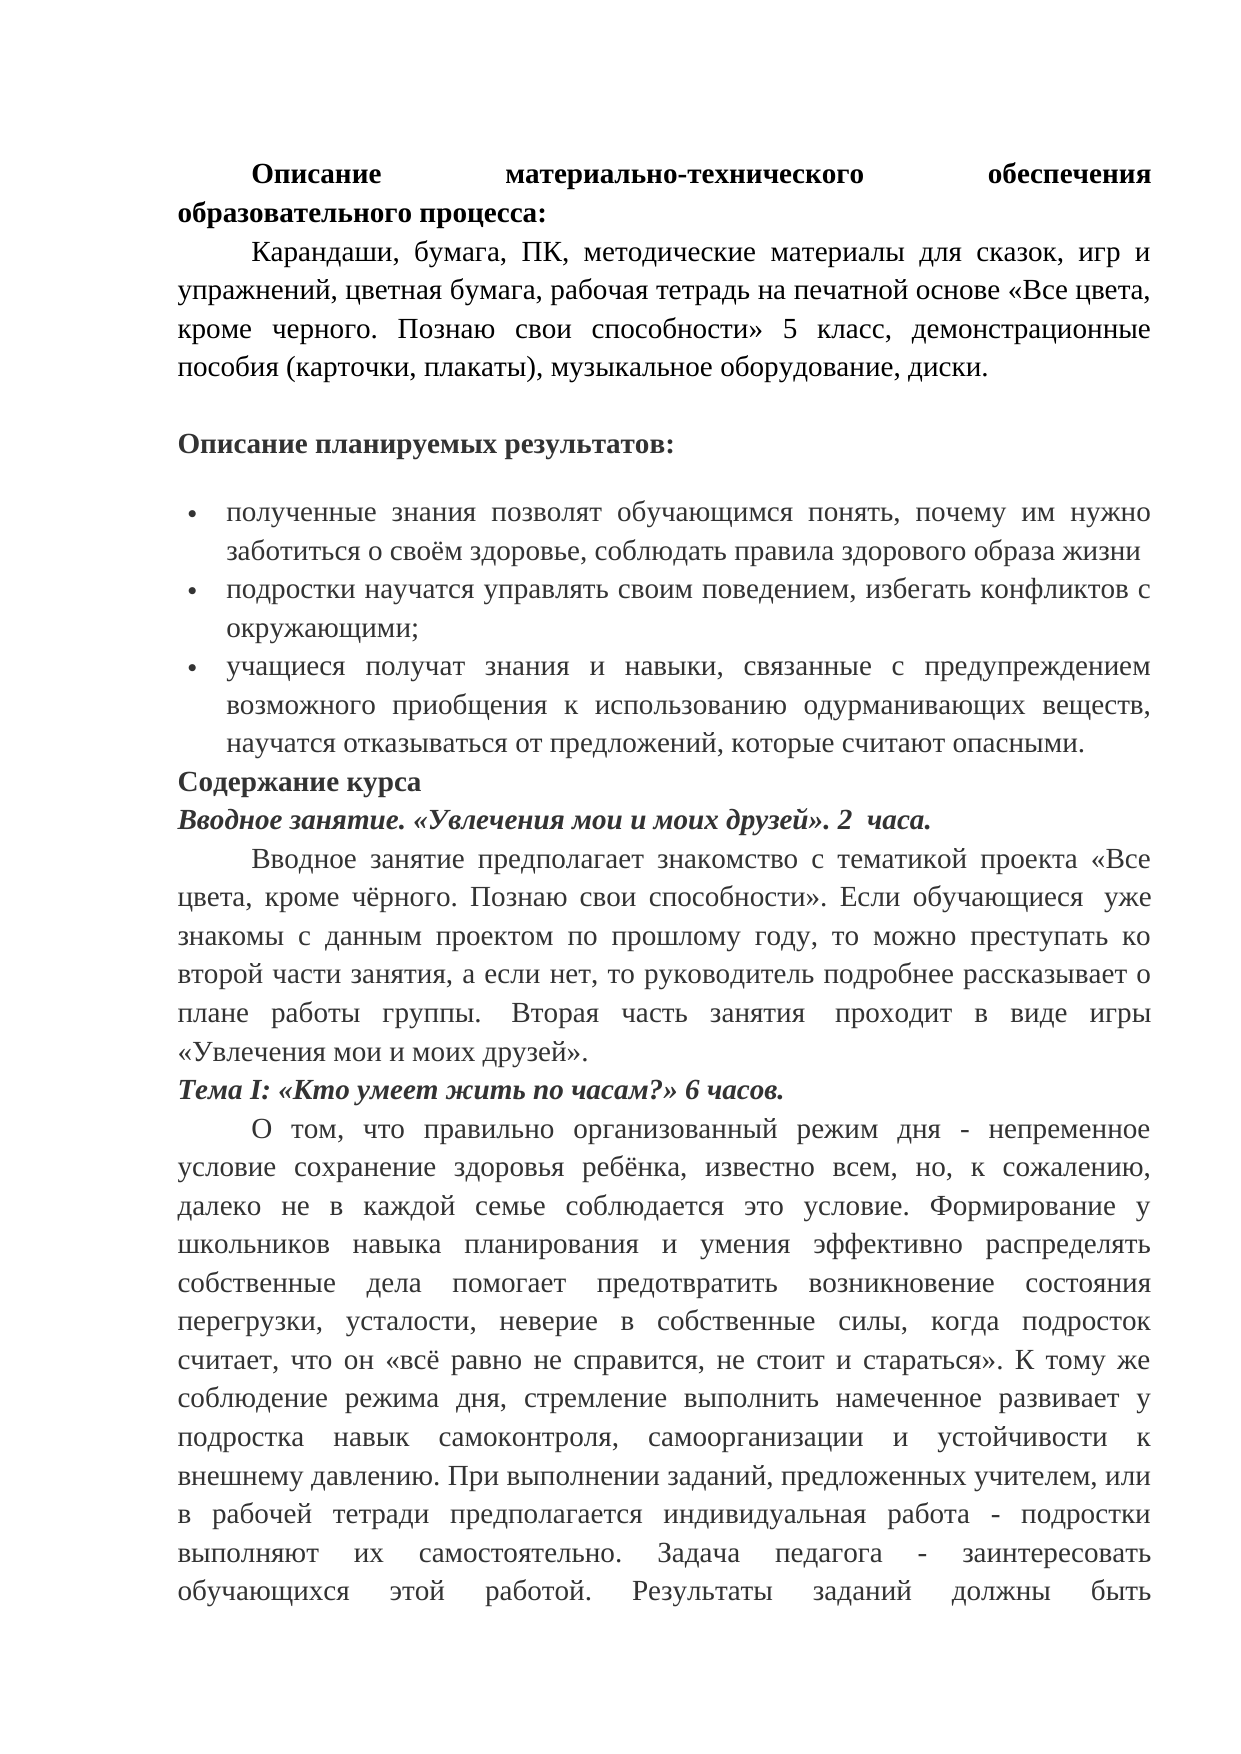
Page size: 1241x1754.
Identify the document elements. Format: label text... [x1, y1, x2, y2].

text Тема I: «Кто умеет жить по часам?» 6 часов. [177, 1072, 1152, 1106]
list подростки научатся управлять своим поведением, избегать конфликтов с окружающими; [188, 571, 1152, 643]
text Вводное занятие предполагает знакомство с тематикой проекта «Все цвета, кроме чёрного. Познаю свои способности». Если обучающиеся уже знакомы с данным проектом по прошлому году, то можно преступать ко второй части занятия, а если нет, то руководитель подробнее рассказывает о плане работы группы. Вторая часть занятия проходит в виде игры «Увлечения мои и моих друзей». [177, 841, 1152, 1067]
text Содержание курса [177, 764, 1152, 797]
text Описание материально-технического обеспечения образовательного процесса: [177, 157, 1152, 229]
text Вводное занятие. «Увлечения мои и моих друзей». 2 часа. [177, 802, 1152, 836]
text Описание планируемых результатов: [177, 426, 1152, 460]
list учащиеся получат знания и навыки, связанные с предупреждением возможного приобщения к использованию одурманивающих веществ, научатся отказываться от предложений, которые считают опасными. [188, 648, 1152, 759]
text Карандаши, бумага, ПК, методические материалы для сказок, игр и упражнений, цветная бумага, рабочая тетрадь на печатной основе «Все цвета, кроме черного. Познаю свои способности» 5 класс, демонстрационные пособия (карточки, плакаты), музыкальное оборудование, диски. [177, 234, 1152, 383]
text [177, 1111, 1152, 1607]
list полученные знания позволят обучающимся понять, почему им нужно заботиться о своём здоровье, соблюдать правила здорового образа жизни [188, 494, 1152, 566]
